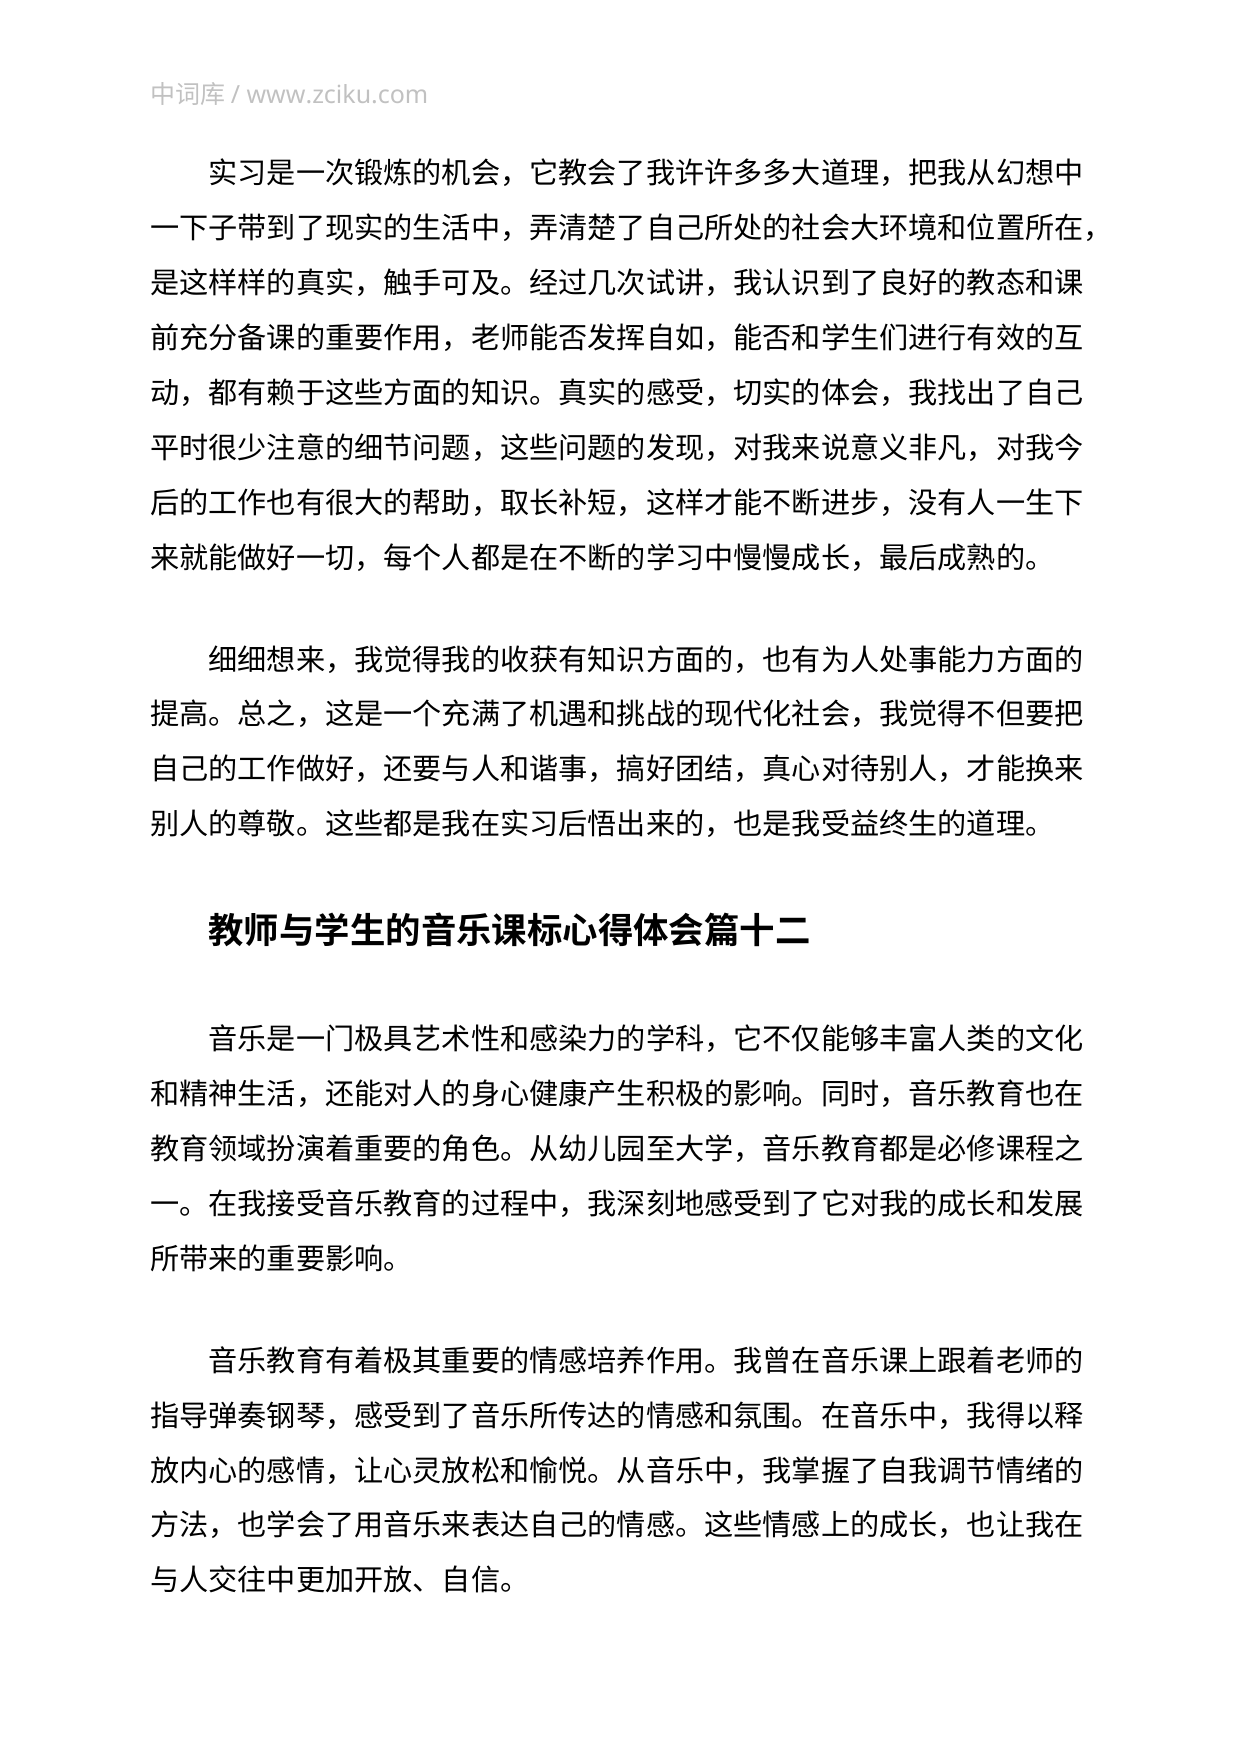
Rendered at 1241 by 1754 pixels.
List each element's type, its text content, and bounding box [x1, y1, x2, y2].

text 细细想来，我觉得我的收获有知识方面的，也有为人处事能力方面的提高。总之，这是一个充满了机遇和挑战的现代化社会，我觉得不但要把自己的工作做好，还要与人和谐事，搞好团结，真心对待别人，才能换来别人的尊敬。这些都是我在实习后悟出来的，也是我受益终生的道理。 [150, 636, 1090, 843]
text 音乐是一门极具艺术性和感染力的学科，它不仅能够丰富人类的文化和精神生活，还能对人的身心健康产生积极的影响。同时，音乐教育也在教育领域扮演着重要的角色。从幼儿园至大学，音乐教育都是必修课程之一。在我接受音乐教育的过程中，我深刻地感受到了它对我的成长和发展所带来的重要影响。 [150, 1016, 1090, 1278]
text 实习是一次锻炼的机会，它教会了我许许多多大道理，把我从幻想中一下子带到了现实的生活中，弄清楚了自己所处的社会大环境和位置所在，是这样样的真实，触手可及。经过几次试讲，我认识到了良好的教态和课前充分备课的重要作用，老师能否发挥自如，能否和学生们进行有效的互动，都有赖于这些方面的知识。真实的感受，切实的体会，我找出了自己平时很少注意的细节问题，这些问题的发现，对我来说意义非凡，对我今后的工作也有很大的帮助，取长补短，这样才能不断进步，没有人一生下来就能做好一切，每个人都是在不断的学习中慢慢成长，最后成熟的。 [150, 150, 1090, 577]
text 音乐教育有着极其重要的情感培养作用。我曾在音乐课上跟着老师的指导弹奏钢琴，感受到了音乐所传达的情感和氛围。在音乐中，我得以释放内心的感情，让心灵放松和愉悦。从音乐中，我掌握了自我调节情绪的方法，也学会了用音乐来表达自己的情感。这些情感上的成长，也让我在与人交往中更加开放、自信。 [150, 1337, 1090, 1599]
text 教师与学生的音乐课标心得体会篇十二 [150, 902, 1090, 954]
